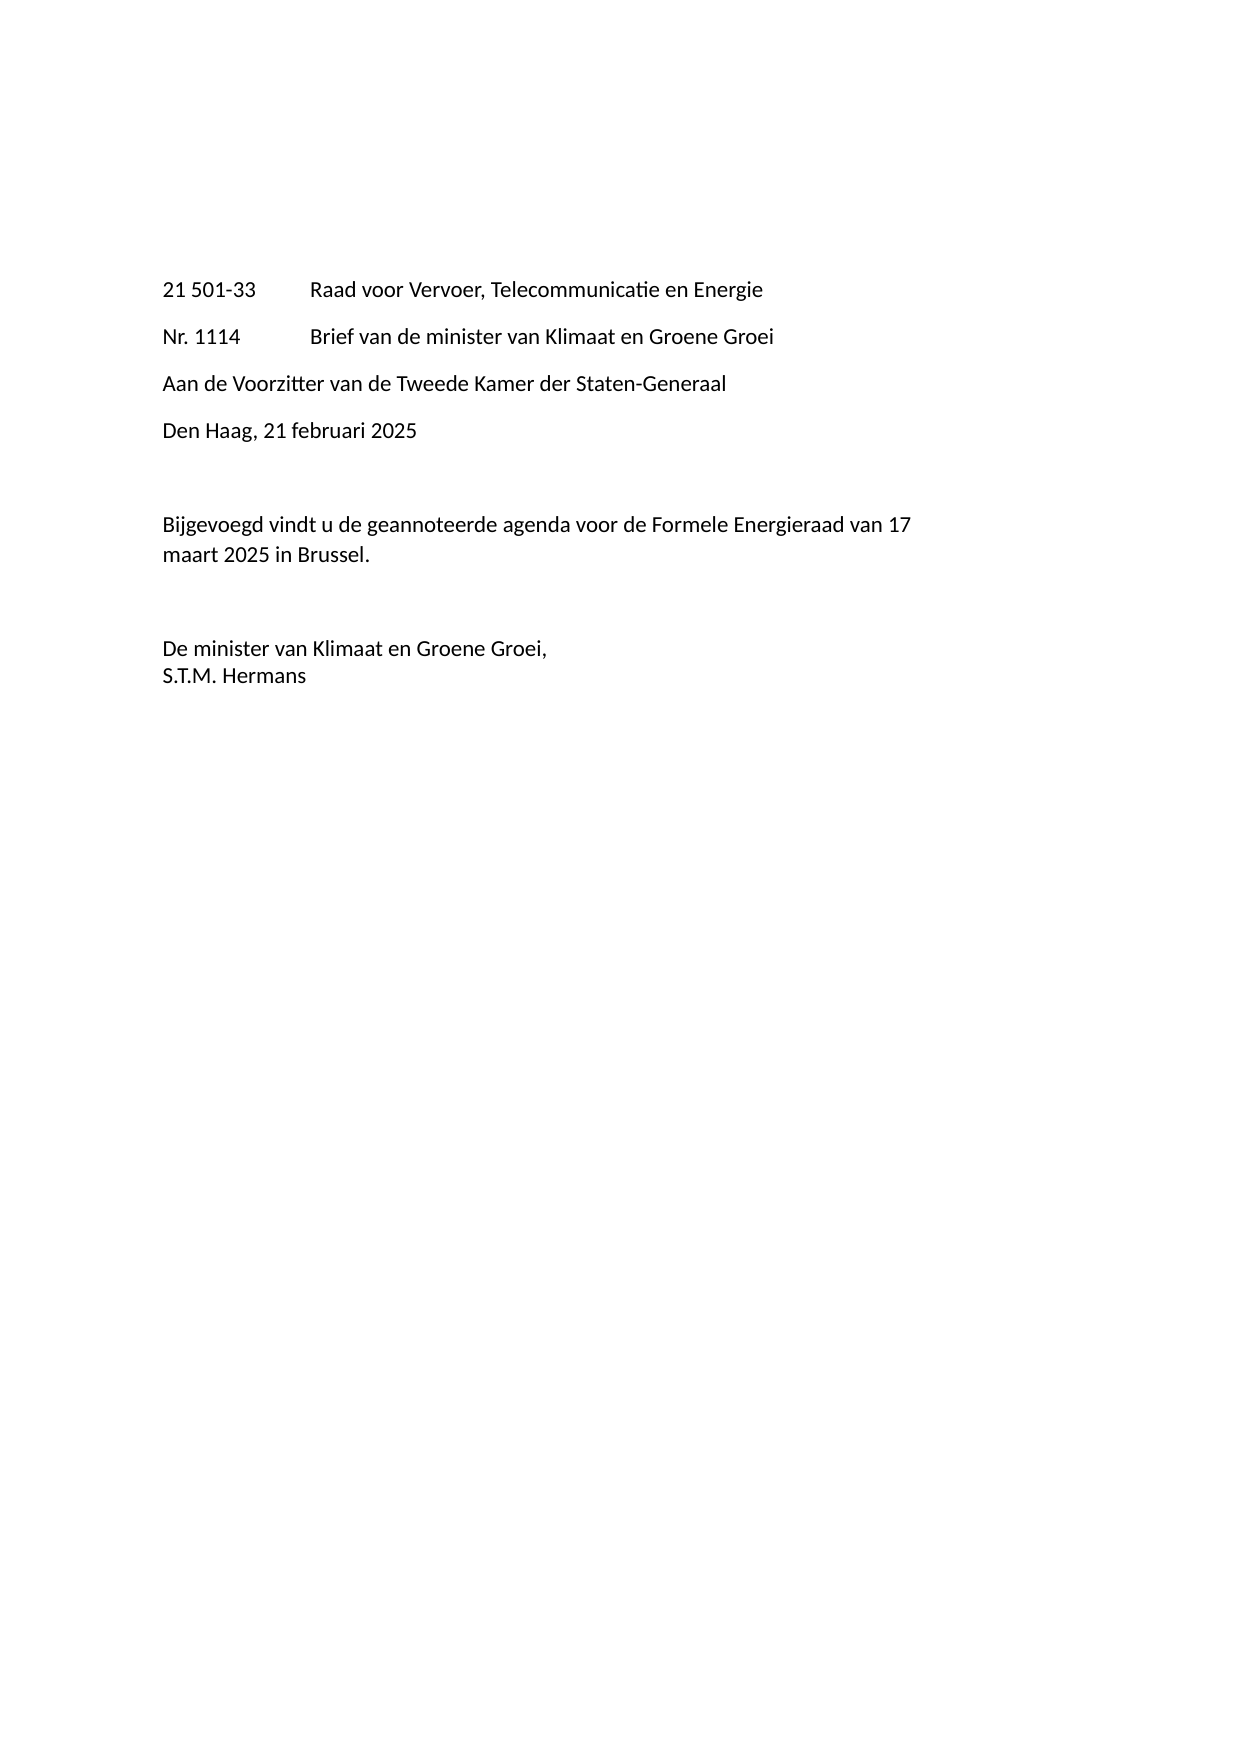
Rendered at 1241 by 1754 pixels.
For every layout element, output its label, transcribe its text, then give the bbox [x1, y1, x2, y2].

text De minister van Klimaat en Groene Groei, [162, 634, 947, 662]
text Aan de Voorzitter van de Tweede Kamer der Staten-Generaal [162, 369, 947, 397]
text S.T.M. Hermans [162, 662, 947, 690]
text Den Haag, 21 februari 2025 [162, 416, 947, 444]
text Nr. 1114 Brief van de minister van Klimaat en Groene Groei [162, 322, 947, 350]
text 21 501-33 Raad voor Vervoer, Telecommunicatie en Energie [162, 275, 947, 303]
text Bijgevoegd vindt u de geannoteerde agenda voor de Formele Energieraad van 17 maart 2025 in Brussel. [162, 510, 947, 568]
